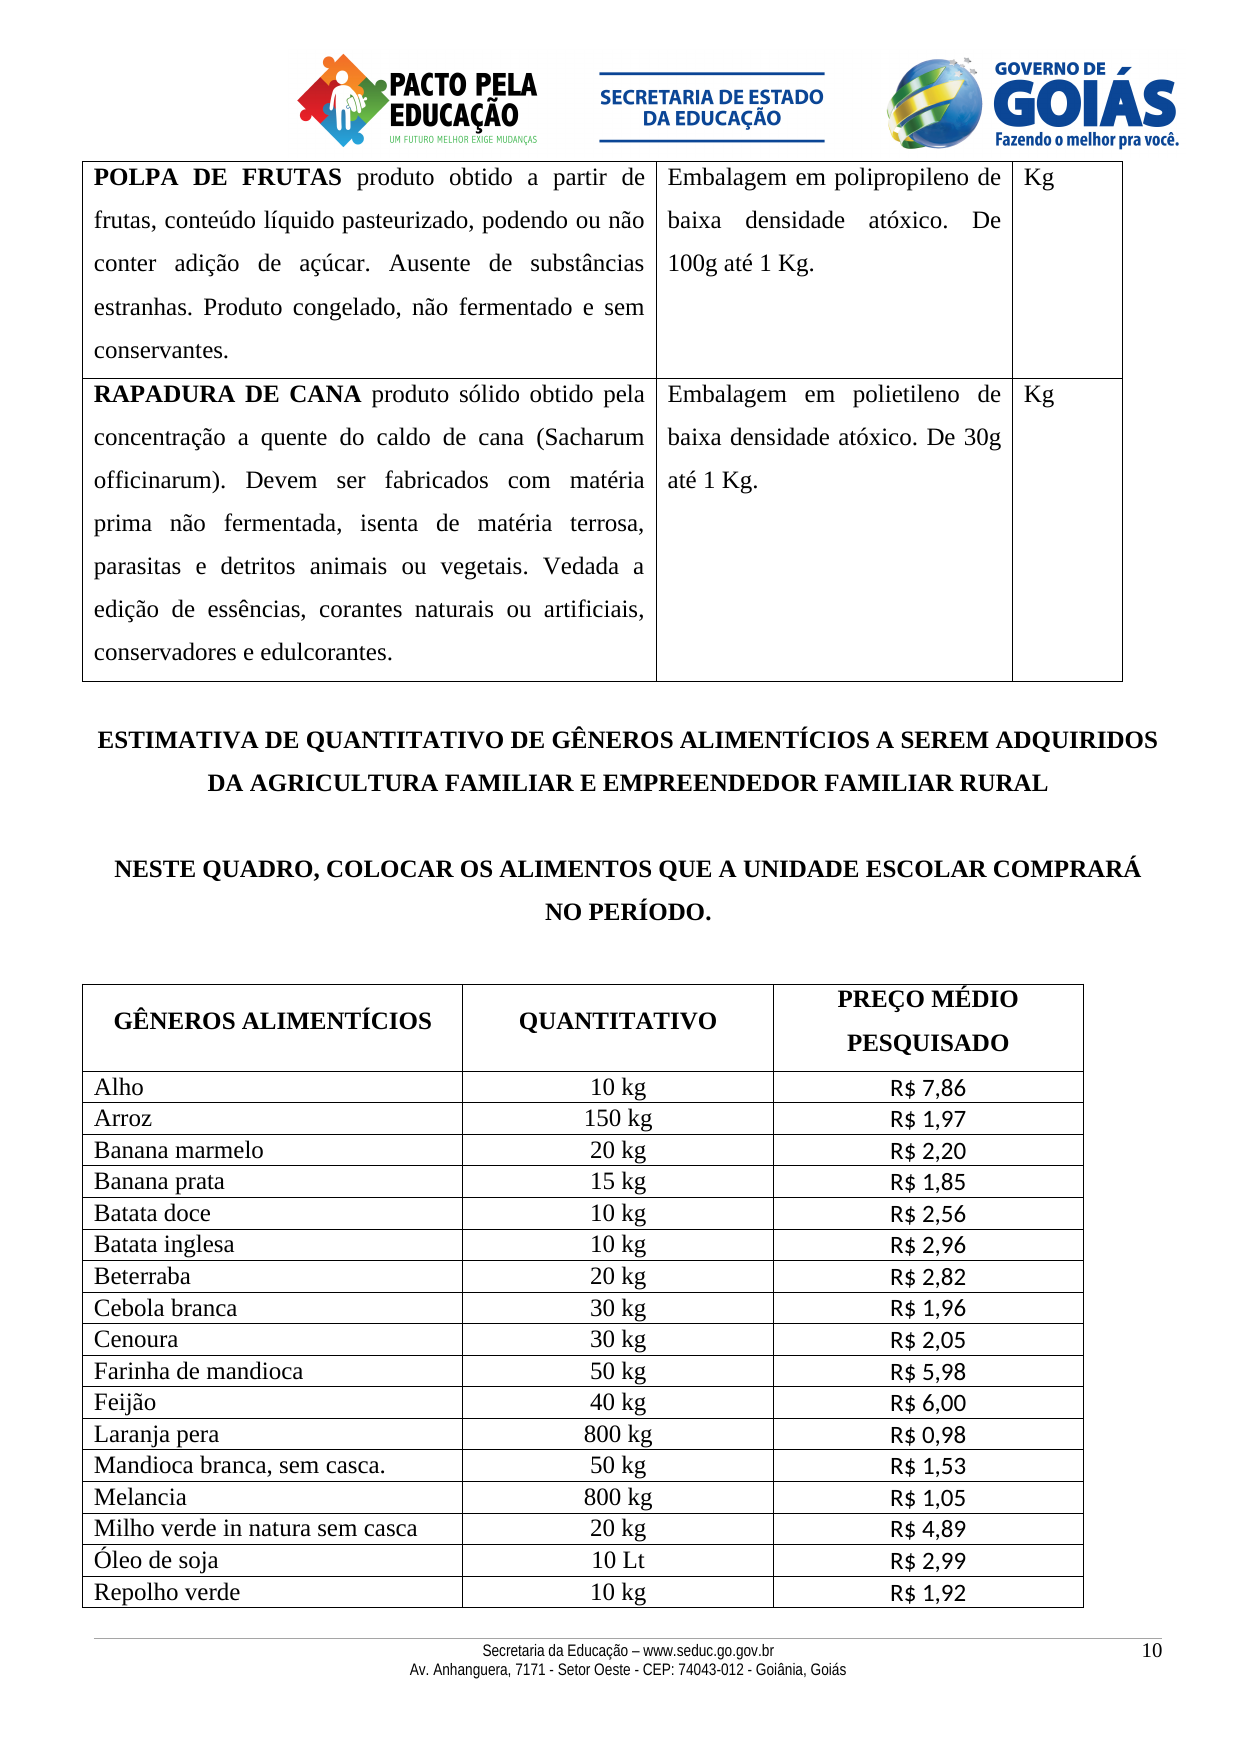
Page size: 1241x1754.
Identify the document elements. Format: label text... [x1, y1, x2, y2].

table_cell R$ 0,98 [774, 1419, 1083, 1449]
table_cell 15 kg [463, 1166, 773, 1197]
text NESTE QUADRO, COLOCAR OS ALIMENTOS QUE A UNIDADE ESCOLAR COMPRARÁ NO PERÍODO. [94, 854, 1162, 926]
table_cell 10 kg [463, 1230, 773, 1260]
table_cell Alho [83, 1072, 462, 1102]
table_cell R$ 2,20 [774, 1135, 1083, 1165]
table_cell R$ 2,96 [774, 1230, 1083, 1260]
table_cell 10 kg [463, 1198, 773, 1228]
table_cell Embalagem em polipropileno de baixa densidade atóxico. De 100g até . [657, 162, 1012, 378]
table_cell Banana prata [83, 1166, 462, 1197]
table_cell Feijão [83, 1387, 462, 1418]
table_cell R$ 2,05 [774, 1324, 1083, 1355]
table_cell Cenoura [83, 1324, 462, 1355]
table_header GÊNEROS ALIMENTÍCIOS [83, 985, 462, 1071]
table_cell R$ 1,05 [774, 1482, 1083, 1512]
table_cell Batata inglesa [83, 1230, 462, 1260]
table_cell R$ 1,97 [774, 1103, 1083, 1134]
table_cell Embalagem em polietileno de baixa densidade atóxico. De 30g até . [657, 379, 1012, 681]
table_cell 10 kg [463, 1577, 773, 1607]
table_cell 20 kg [463, 1261, 773, 1292]
table_cell 50 kg [463, 1356, 773, 1386]
table_cell Melancia [83, 1482, 462, 1512]
table_cell RAPADURA DE CANA produto sólido obtido pela concentração a quente do caldo de cana (Sacharum officinarum). Devem ser fabricados com matéria prima não fermentada, isenta de matéria terrosa, parasitas e detritos animais ou vegetais. Vedada a edição de essências, corantes naturais ou artificiais, conservadores e edulcorantes. [83, 379, 656, 681]
table_cell Kg [1013, 379, 1122, 681]
table_cell Cebola branca [83, 1293, 462, 1323]
table_cell R$ 2,99 [774, 1545, 1083, 1576]
table_cell Mandioca branca, sem casca. [83, 1450, 462, 1481]
table_header QUANTITATIVO [463, 985, 773, 1071]
table_cell R$ 5,98 [774, 1356, 1083, 1386]
table_cell R$ 1,53 [774, 1450, 1083, 1481]
table_cell 10 kg [463, 1072, 773, 1102]
table_cell R$ 4,89 [774, 1514, 1083, 1544]
table_cell R$ 1,92 [774, 1577, 1083, 1607]
table_cell Repolho verde [83, 1577, 462, 1607]
table_cell 150 kg [463, 1103, 773, 1134]
table_cell R$ 2,82 [774, 1261, 1083, 1292]
table_cell 20 kg [463, 1135, 773, 1165]
table_cell 10 Lt [463, 1545, 773, 1576]
table_cell Batata doce [83, 1198, 462, 1228]
table_cell Farinha de mandioca [83, 1356, 462, 1386]
table_cell Laranja pera [83, 1419, 462, 1449]
table_cell POLPA DE FRUTAS produto obtido a partir de frutas, conteúdo líquido pasteurizado, podendo ou não conter adição de açúcar. Ausente de substâncias estranhas. Produto congelado, não fermentado e sem conservantes. [83, 162, 656, 378]
table_cell R$ 1,85 [774, 1166, 1083, 1197]
table_cell R$ 7,86 [774, 1072, 1083, 1102]
table_cell R$ 2,56 [774, 1198, 1083, 1228]
table_cell Kg [1013, 162, 1122, 378]
text ESTIMATIVA DE QUANTITATIVO DE GÊNEROS ALIMENTÍCIOS A SEREM ADQUIRIDOS DA AGRICULTURA FAMILIAR E EMPREENDEDOR FAMILIAR RURAL [94, 725, 1162, 797]
table_cell Banana marmelo [83, 1135, 462, 1165]
table_cell 20 kg [463, 1514, 773, 1544]
table_cell R$ 6,00 [774, 1387, 1083, 1418]
table_cell Arroz [83, 1103, 462, 1134]
table_cell 30 kg [463, 1324, 773, 1355]
table_cell 30 kg [463, 1293, 773, 1323]
table_cell Beterraba [83, 1261, 462, 1292]
table_header PREÇO MÉDIO PESQUISADO [774, 985, 1083, 1071]
table_cell 40 kg [463, 1387, 773, 1418]
picture [288, 49, 1186, 158]
table_cell R$ 1,96 [774, 1293, 1083, 1323]
table_cell 50 kg [463, 1450, 773, 1481]
table_cell Milho verde in natura sem casca [83, 1514, 462, 1544]
table_cell 800 kg [463, 1482, 773, 1512]
table_cell Óleo de soja [83, 1545, 462, 1576]
table_cell 800 kg [463, 1419, 773, 1449]
